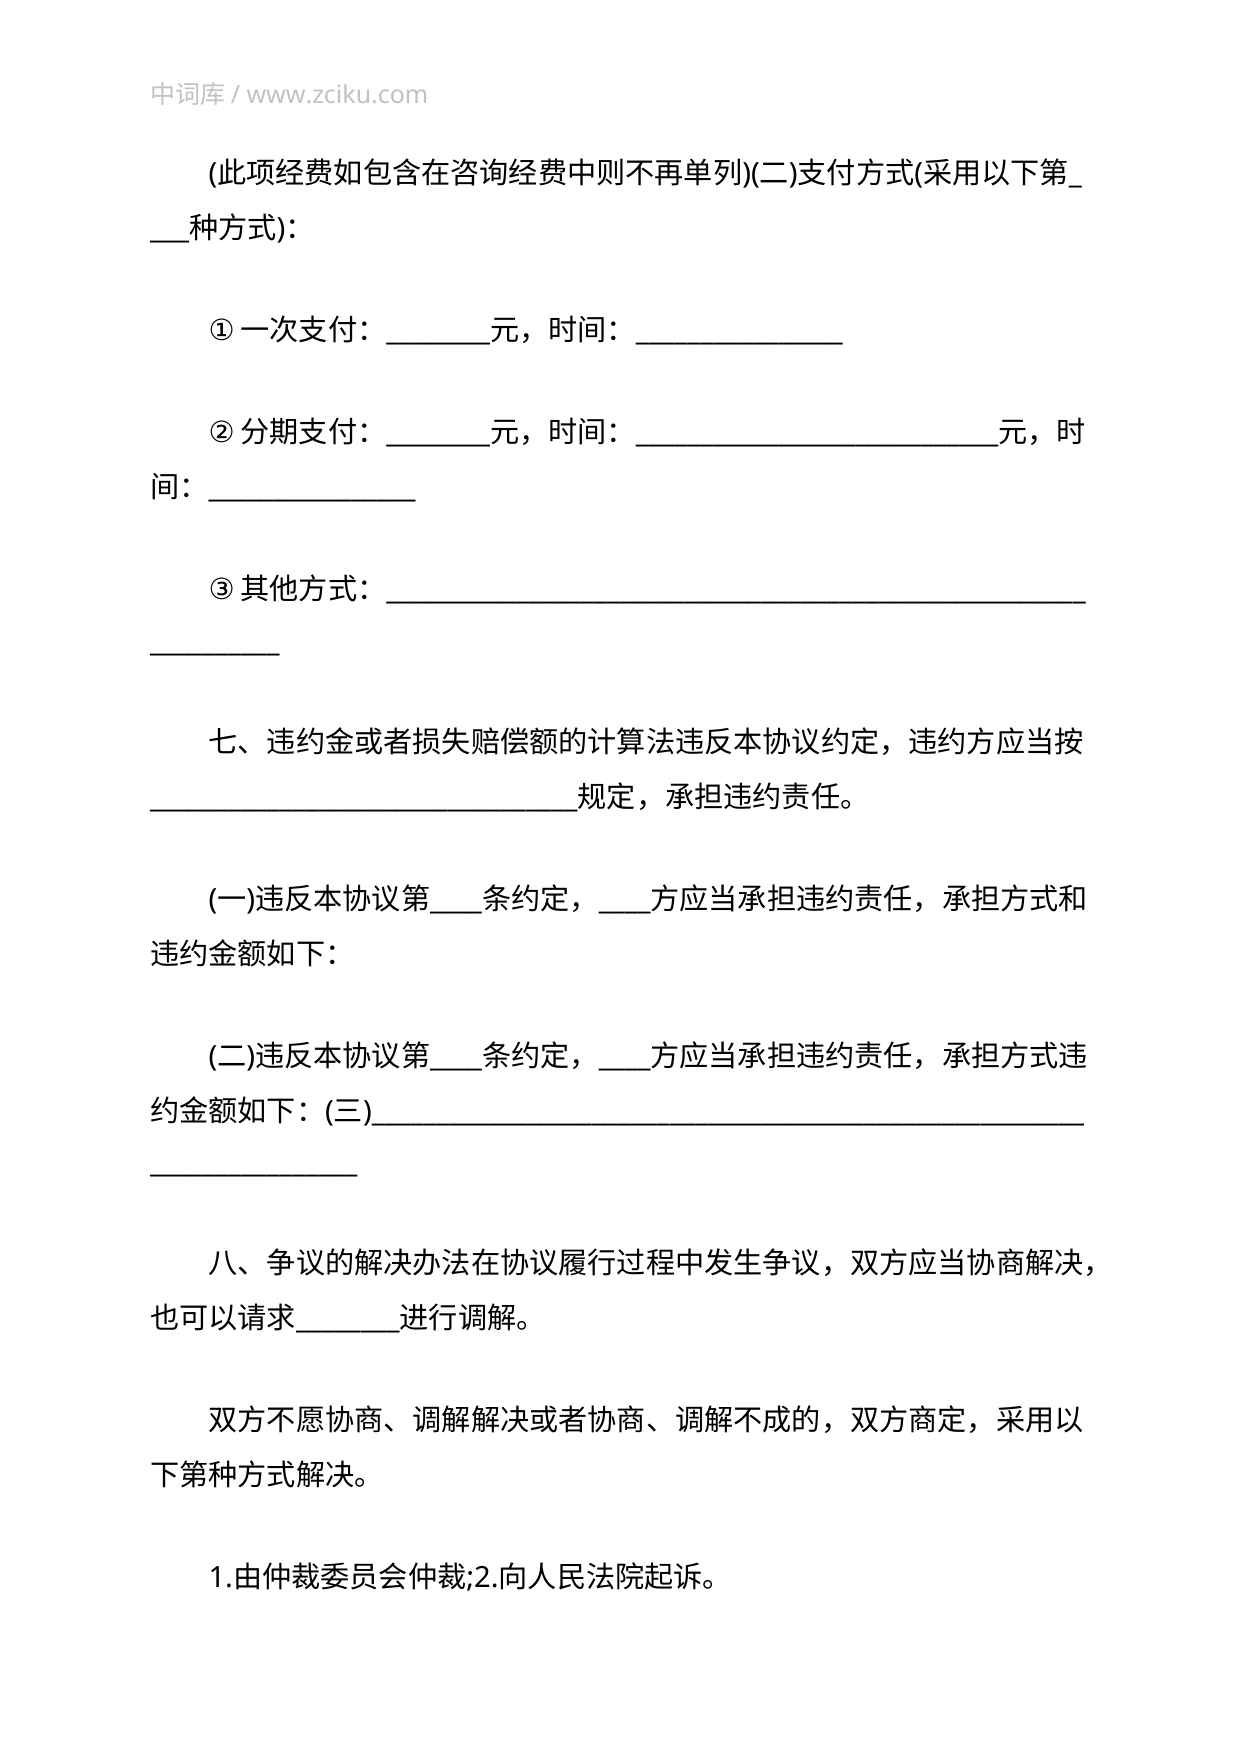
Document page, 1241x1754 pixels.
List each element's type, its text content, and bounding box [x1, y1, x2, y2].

text (此项经费如包含在咨询经费中则不再单列)(二)支付方式(采用以下第____种方式)： [150, 150, 1090, 247]
text ②分期支付：________元，时间：____________________________元，时间：________________ [150, 409, 1090, 506]
text ③其他方式：________________________________________________________________ [150, 566, 1090, 660]
text 双方不愿协商、调解解决或者协商、调解不成的，双方商定，采用以下第种方式解决。 [150, 1397, 1090, 1494]
text 七、违约金或者损失赔偿额的计算法违反本协议约定，违约方应当按_________________________________规定，承担违约责任。 [150, 719, 1090, 816]
text (二)违反本协议第____条约定，____方应当承担违约责任，承担方式违约金额如下：(三)_______________________________________________________________________ [150, 1032, 1090, 1181]
text 1.由仲裁委员会仲裁;2.向人民法院起诉。 [150, 1553, 1090, 1596]
text (一)违反本协议第____条约定，____方应当承担违约责任，承担方式和违约金额如下： [150, 876, 1090, 973]
text 八、争议的解决办法在协议履行过程中发生争议，双方应当协商解决，也可以请求________进行调解。 [150, 1240, 1090, 1337]
text ①一次支付：________元，时间：________________ [150, 307, 1090, 349]
